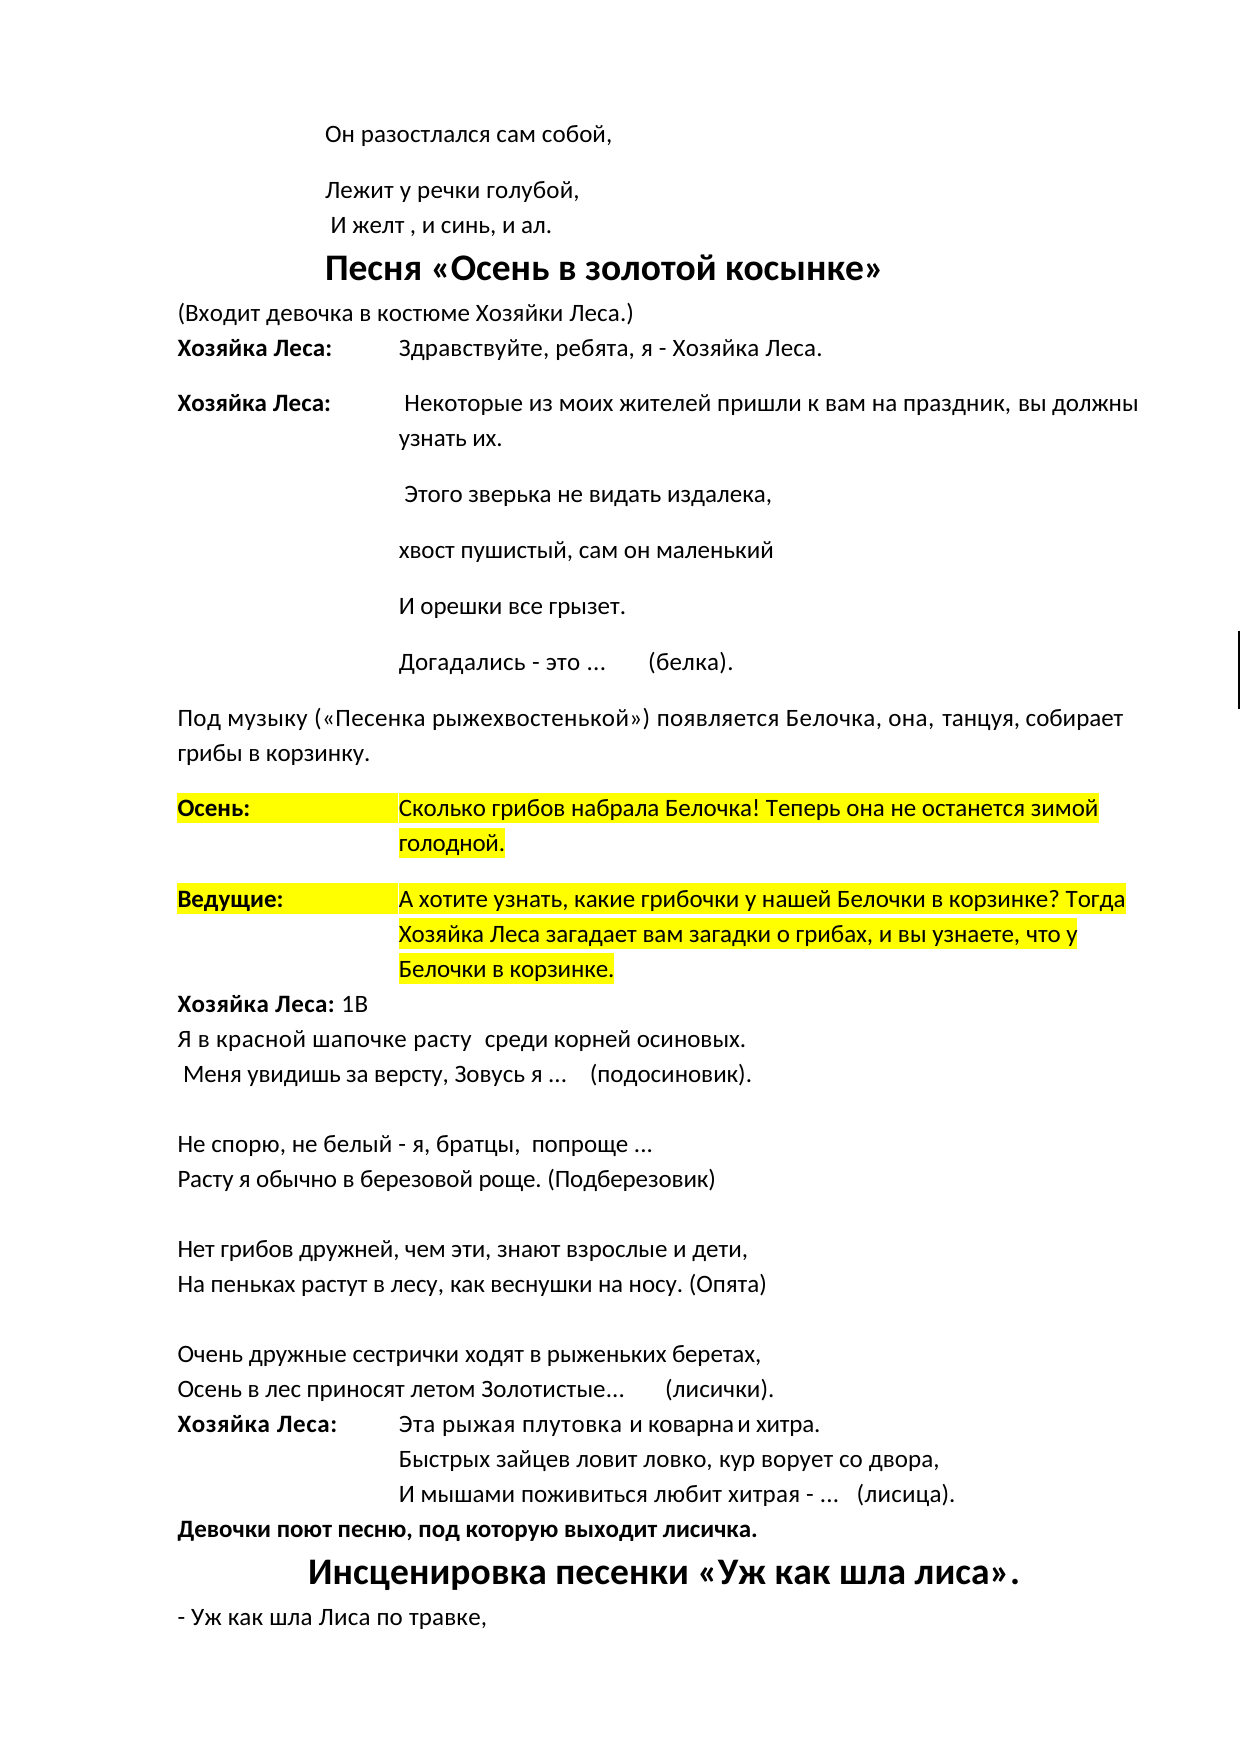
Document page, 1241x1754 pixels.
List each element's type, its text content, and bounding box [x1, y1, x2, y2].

text Хозяйка Леса: 1В [177, 988, 1152, 1019]
text Я в красной шапочке расту среди корней осиновых. [177, 1023, 1152, 1054]
text - Уж как шла Лиса по травке, [177, 1601, 1152, 1632]
text Он разостлался сам собой, [251, 118, 1152, 149]
text Под музыку («Песенка рыжехвостенькой») появляется Белочка, она, танцуя, собирает грибы в корзинку. [177, 702, 1152, 767]
text Расту я обычно в березовой роще. (Подберезовик) [177, 1163, 1152, 1194]
text Осень в лес приносят летом Золотистые... (лисички). [177, 1373, 1152, 1404]
text И орешки все грызет. [325, 590, 1152, 621]
text Меня увидишь за версту, Зовусь я ... (подосиновик). [177, 1058, 1152, 1089]
text Девочки поют песню, под которую выходит лисичка. [177, 1513, 1152, 1544]
text Очень дружные сестрички ходят в рыженьких беретах, [177, 1338, 1152, 1369]
text И мышами поживиться любит хитрая - ... (лисица). [325, 1478, 1152, 1509]
text Нет грибов дружней, чем эти, знают взрослые и дети, [177, 1233, 1152, 1264]
text Быстрых зайцев ловит ловко, кур ворует со двора, [325, 1443, 1152, 1474]
text хвост пушистый, сам он маленький [325, 534, 1152, 565]
text Осень: Сколько грибов набрала Белочка! Теперь она не останется зимой голодной. [177, 792, 1152, 858]
text Хозяйка Леса: Эта рыжая плутовка и коварна и хитра. [177, 1408, 1152, 1439]
text Лежит у речки голубой, [80, 174, 1152, 204]
text Не спорю, не белый - я, братцы, попроще ... [177, 1128, 1152, 1159]
text Хозяйка Леса: Некоторые из моих жителей пришли к вам на праздник, вы должны узнать их. [177, 387, 1152, 453]
text Инсценировка песенки «Уж как шла лиса». [177, 1548, 1152, 1594]
text (Входит девочка в костюме Хозяйки Леса.) [177, 297, 1152, 327]
text Хозяйка Леса: Здравствуйте, ребята, я - Хозяйка Леса. [177, 332, 1152, 362]
text Ведущие: А хотите узнать, какие грибочки у нашей Белочки в корзинке? Тогда Хозяйка Леса загадает вам загадки о грибах, и вы узнаете, что у Белочки в корзинке. [177, 883, 1152, 984]
text Догадались - это ... (белка). [325, 646, 1152, 676]
text Песня «Осень в золотой косынке» [251, 244, 1152, 290]
text Этого зверька не видать издалека, [325, 478, 1152, 509]
text На пеньках растут в лесу, как веснушки на носу. (Опята) [177, 1268, 1152, 1299]
text И желт , и синь, и ал. [80, 209, 1152, 239]
